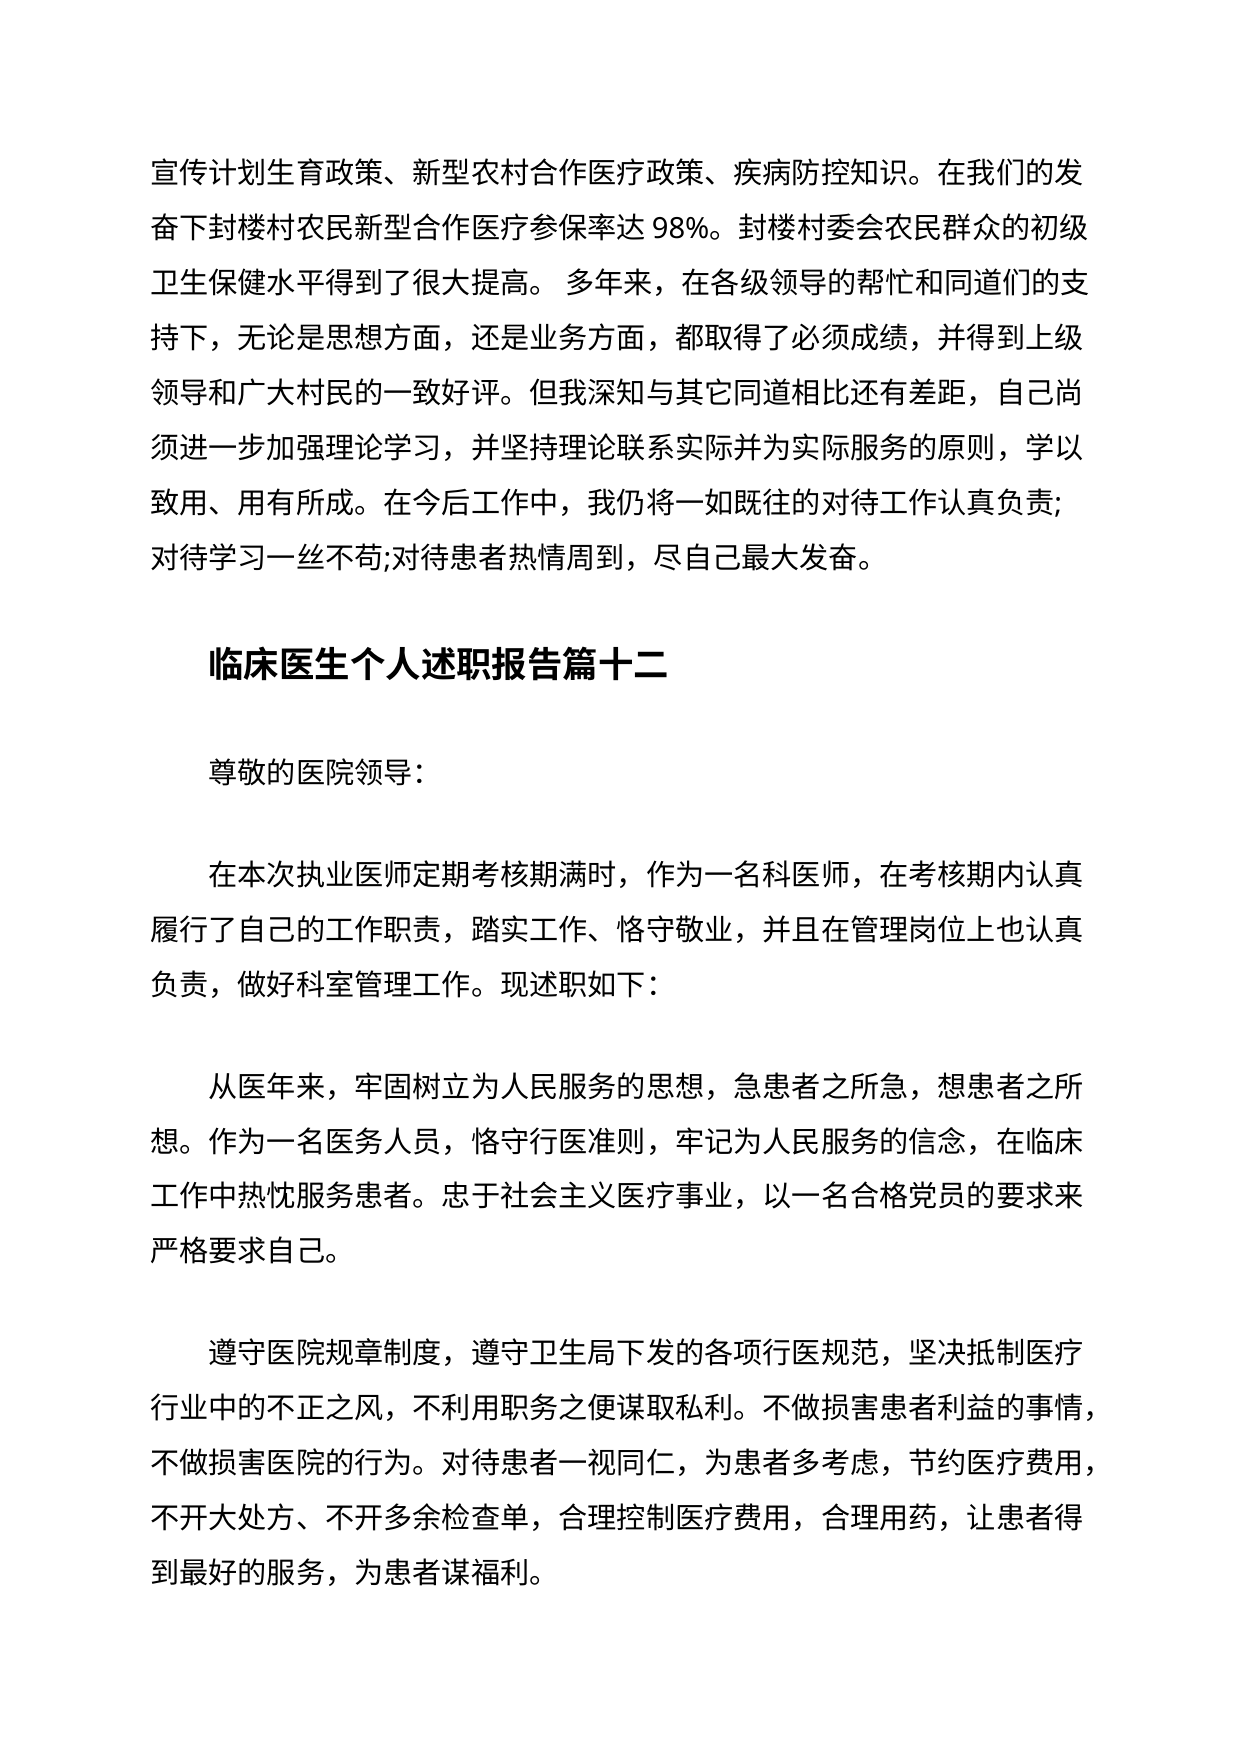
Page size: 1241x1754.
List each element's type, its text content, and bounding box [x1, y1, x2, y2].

text 尊敬的医院领导： [150, 750, 1090, 792]
text 遵守医院规章制度，遵守卫生局下发的各项行医规范，坚决抵制医疗行业中的不正之风，不利用职务之便谋取私利。不做损害患者利益的事情，不做损害医院的行为。对待患者一视同仁，为患者多考虑，节约医疗费用，不开大处方、不开多余检查单，合理控制医疗费用，合理用药，让患者得到最好的服务，为患者谋福利。 [150, 1330, 1090, 1592]
text 在本次执业医师定期考核期满时，作为一名科医师，在考核期内认真履行了自己的工作职责，踏实工作、恪守敬业，并且在管理岗位上也认真负责，做好科室管理工作。现述职如下： [150, 852, 1090, 1004]
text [150, 150, 1090, 577]
text 临床医生个人述职报告篇十二 [150, 636, 1090, 688]
text 从医年来，牢固树立为人民服务的思想，急患者之所急，想患者之所想。作为一名医务人员，恪守行医准则，牢记为人民服务的信念，在临床工作中热忱服务患者。忠于社会主义医疗事业，以一名合格党员的要求来严格要求自己。 [150, 1063, 1090, 1270]
